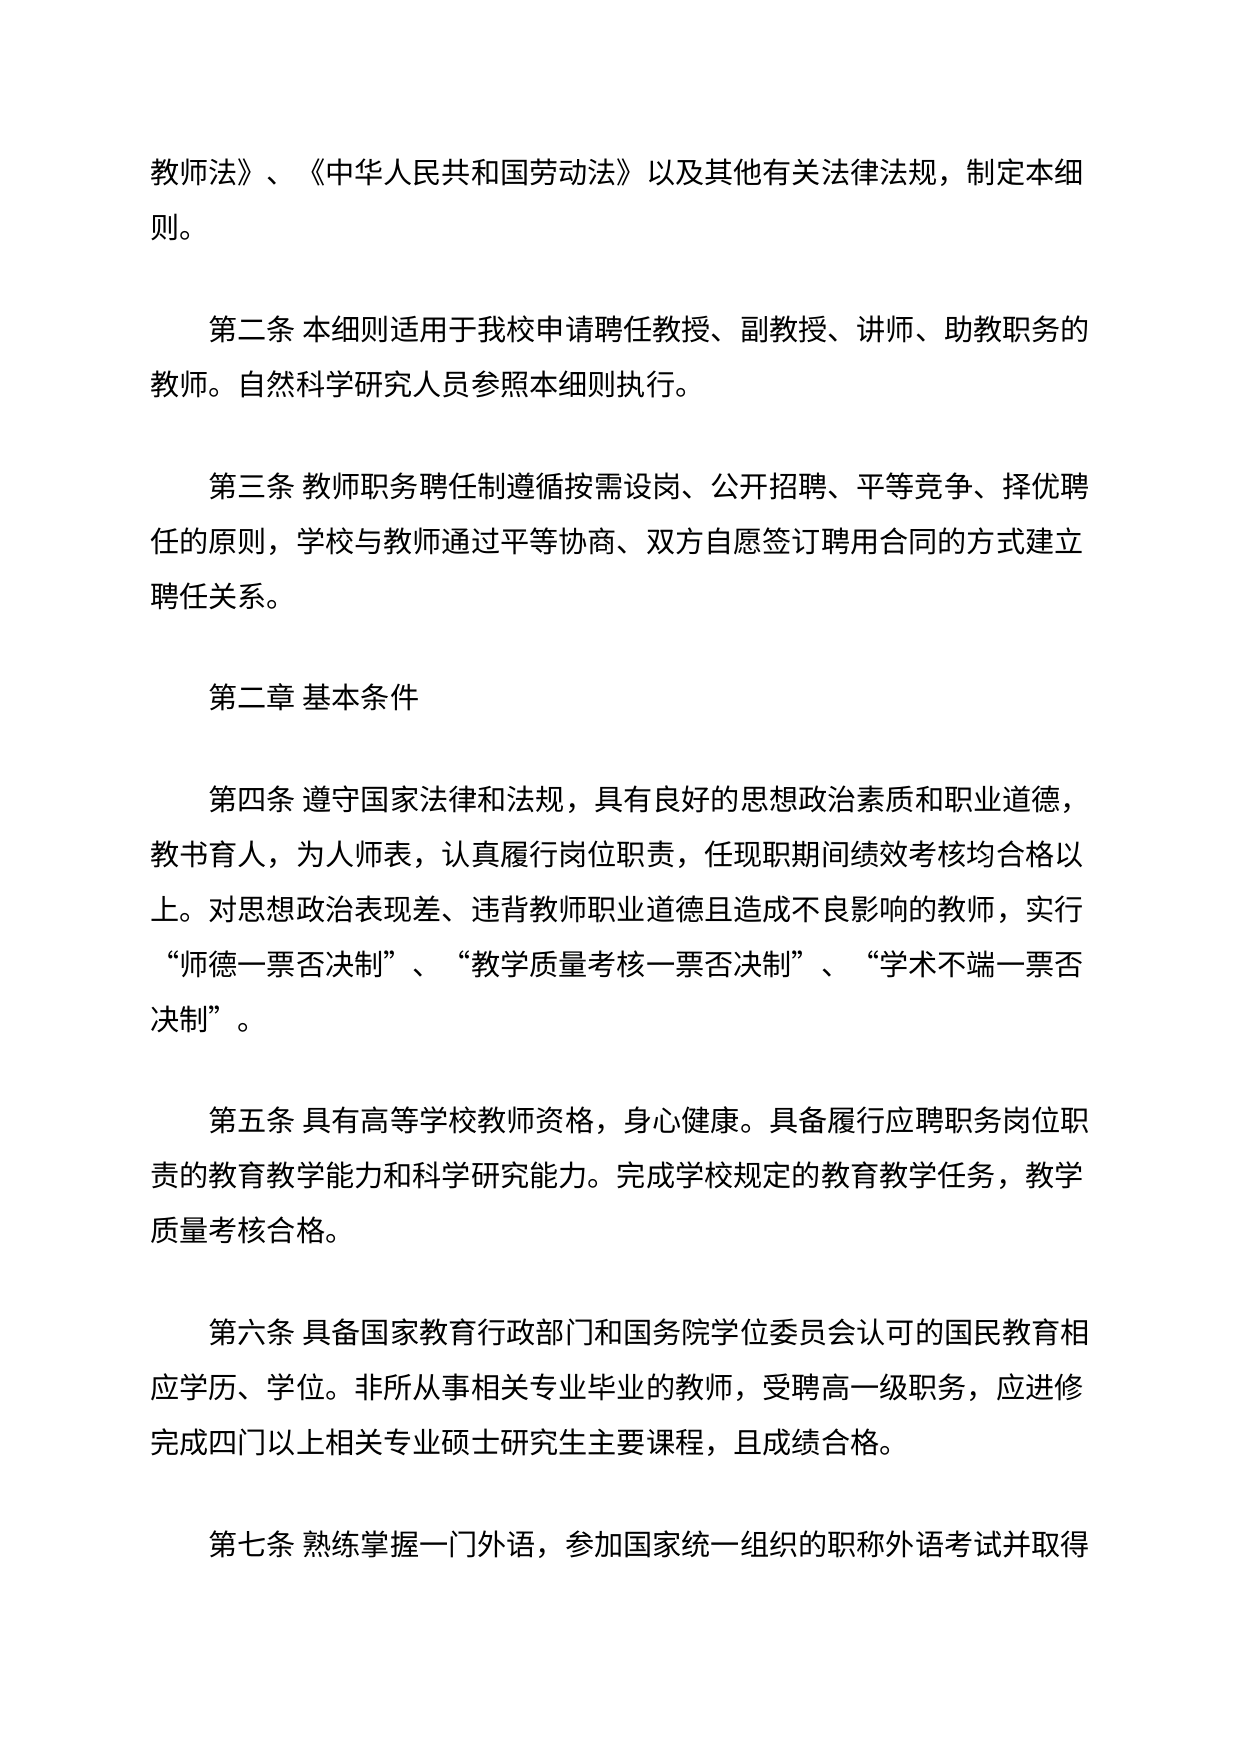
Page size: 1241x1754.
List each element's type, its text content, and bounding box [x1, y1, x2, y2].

text 第二章 基本条件 [150, 675, 1090, 717]
text 第五条 具有高等学校教师资格，身心健康。具备履行应聘职务岗位职责的教育教学能力和科学研究能力。完成学校规定的教育教学任务，教学质量考核合格。 [150, 1098, 1090, 1250]
text 第六条 具备国家教育行政部门和国务院学位委员会认可的国民教育相应学历、学位。非所从事相关专业毕业的教师，受聘高一级职务，应进修完成四门以上相关专业硕士研究生主要课程，且成绩合格。 [150, 1309, 1090, 1462]
text 第二条 本细则适用于我校申请聘任教授、副教授、讲师、助教职务的教师。自然科学研究人员参照本细则执行。 [150, 307, 1090, 404]
text 第四条 遵守国家法律和法规，具有良好的思想政治素质和职业道德，教书育人，为人师表，认真履行岗位职责，任现职期间绩效考核均合格以上。对思想政治表现差、违背教师职业道德且造成不良影响的教师，实行“师德一票否决制”、“教学质量考核一票否决制”、“学术不端一票否决制”。 [150, 777, 1090, 1038]
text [150, 150, 1090, 247]
text 第三条 教师职务聘任制遵循按需设岗、公开招聘、平等竞争、择优聘任的原则，学校与教师通过平等协商、双方自愿签订聘用合同的方式建立聘任关系。 [150, 463, 1090, 615]
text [150, 1521, 1090, 1563]
